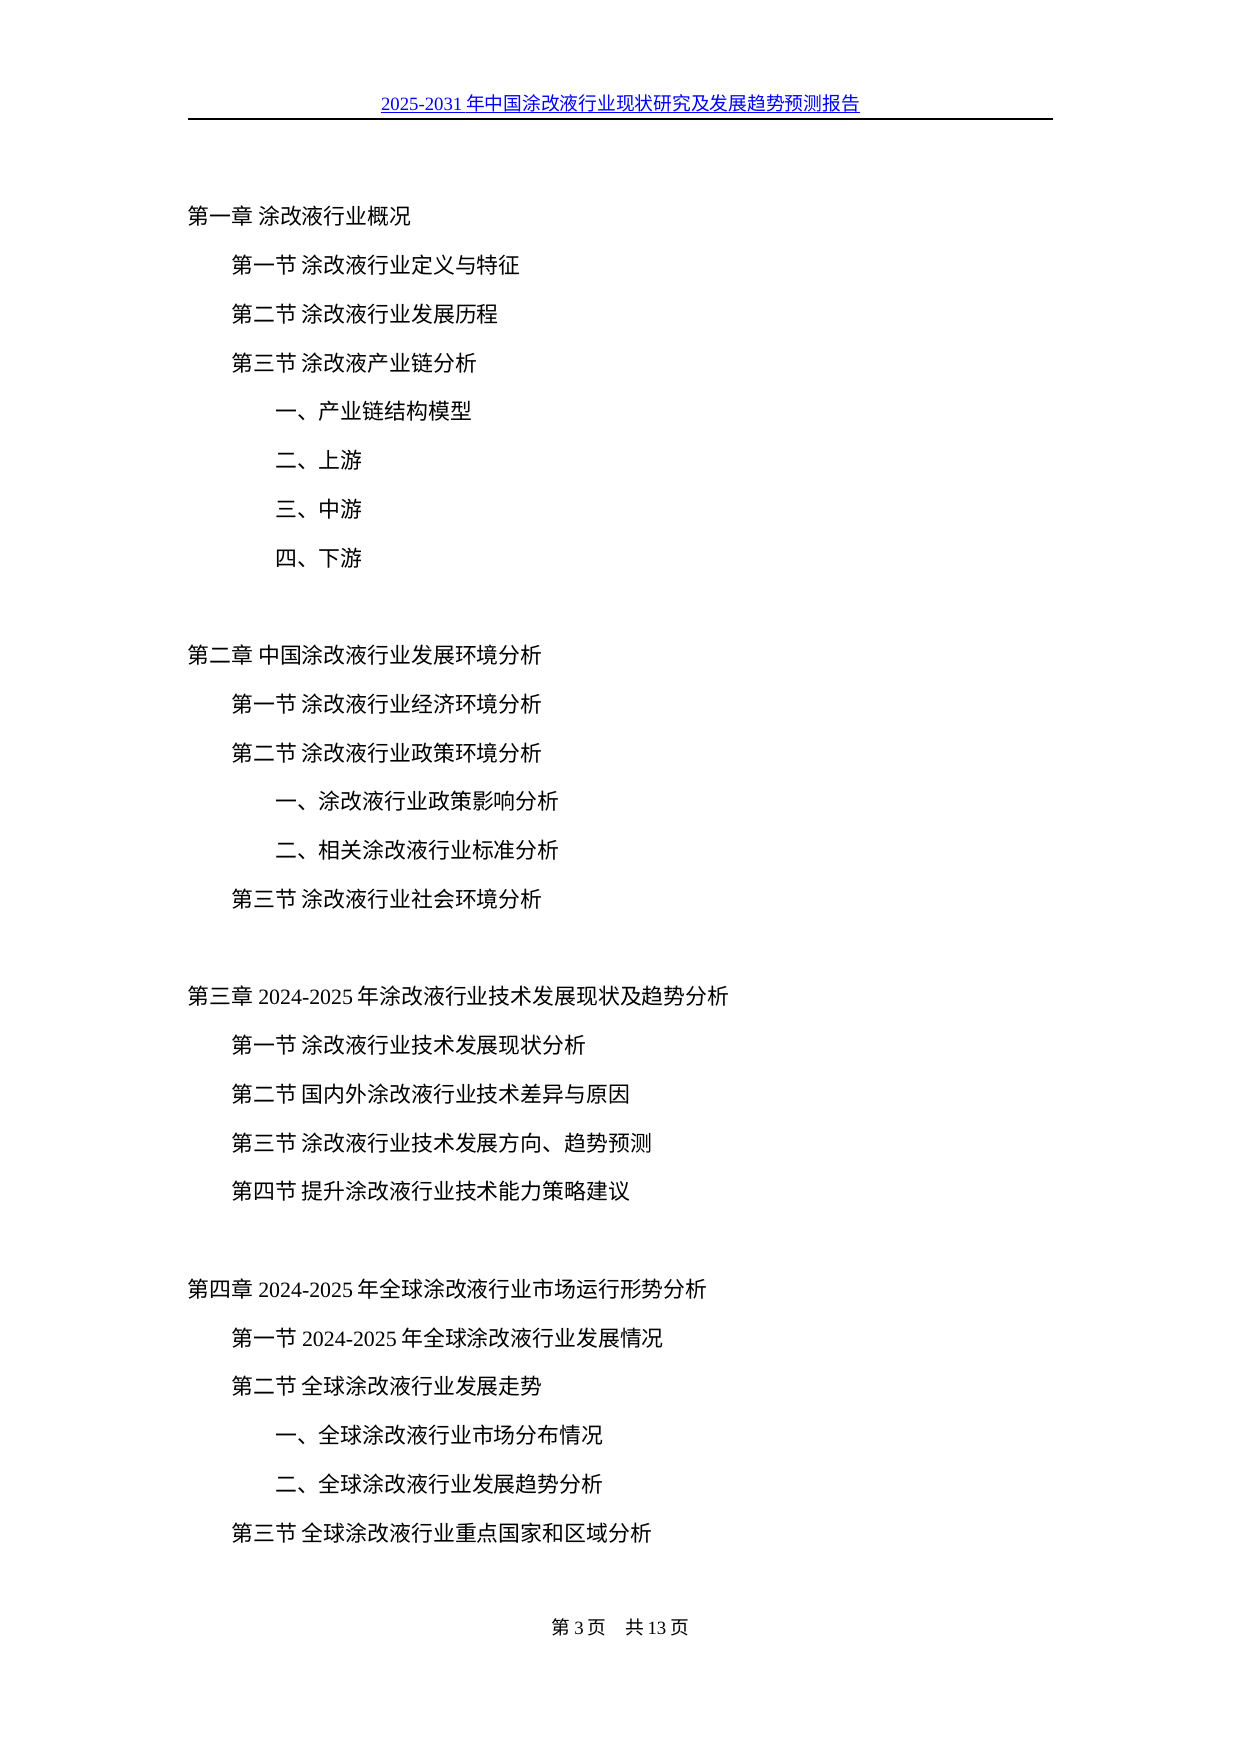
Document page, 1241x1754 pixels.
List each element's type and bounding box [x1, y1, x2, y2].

text [187, 150, 1053, 1548]
